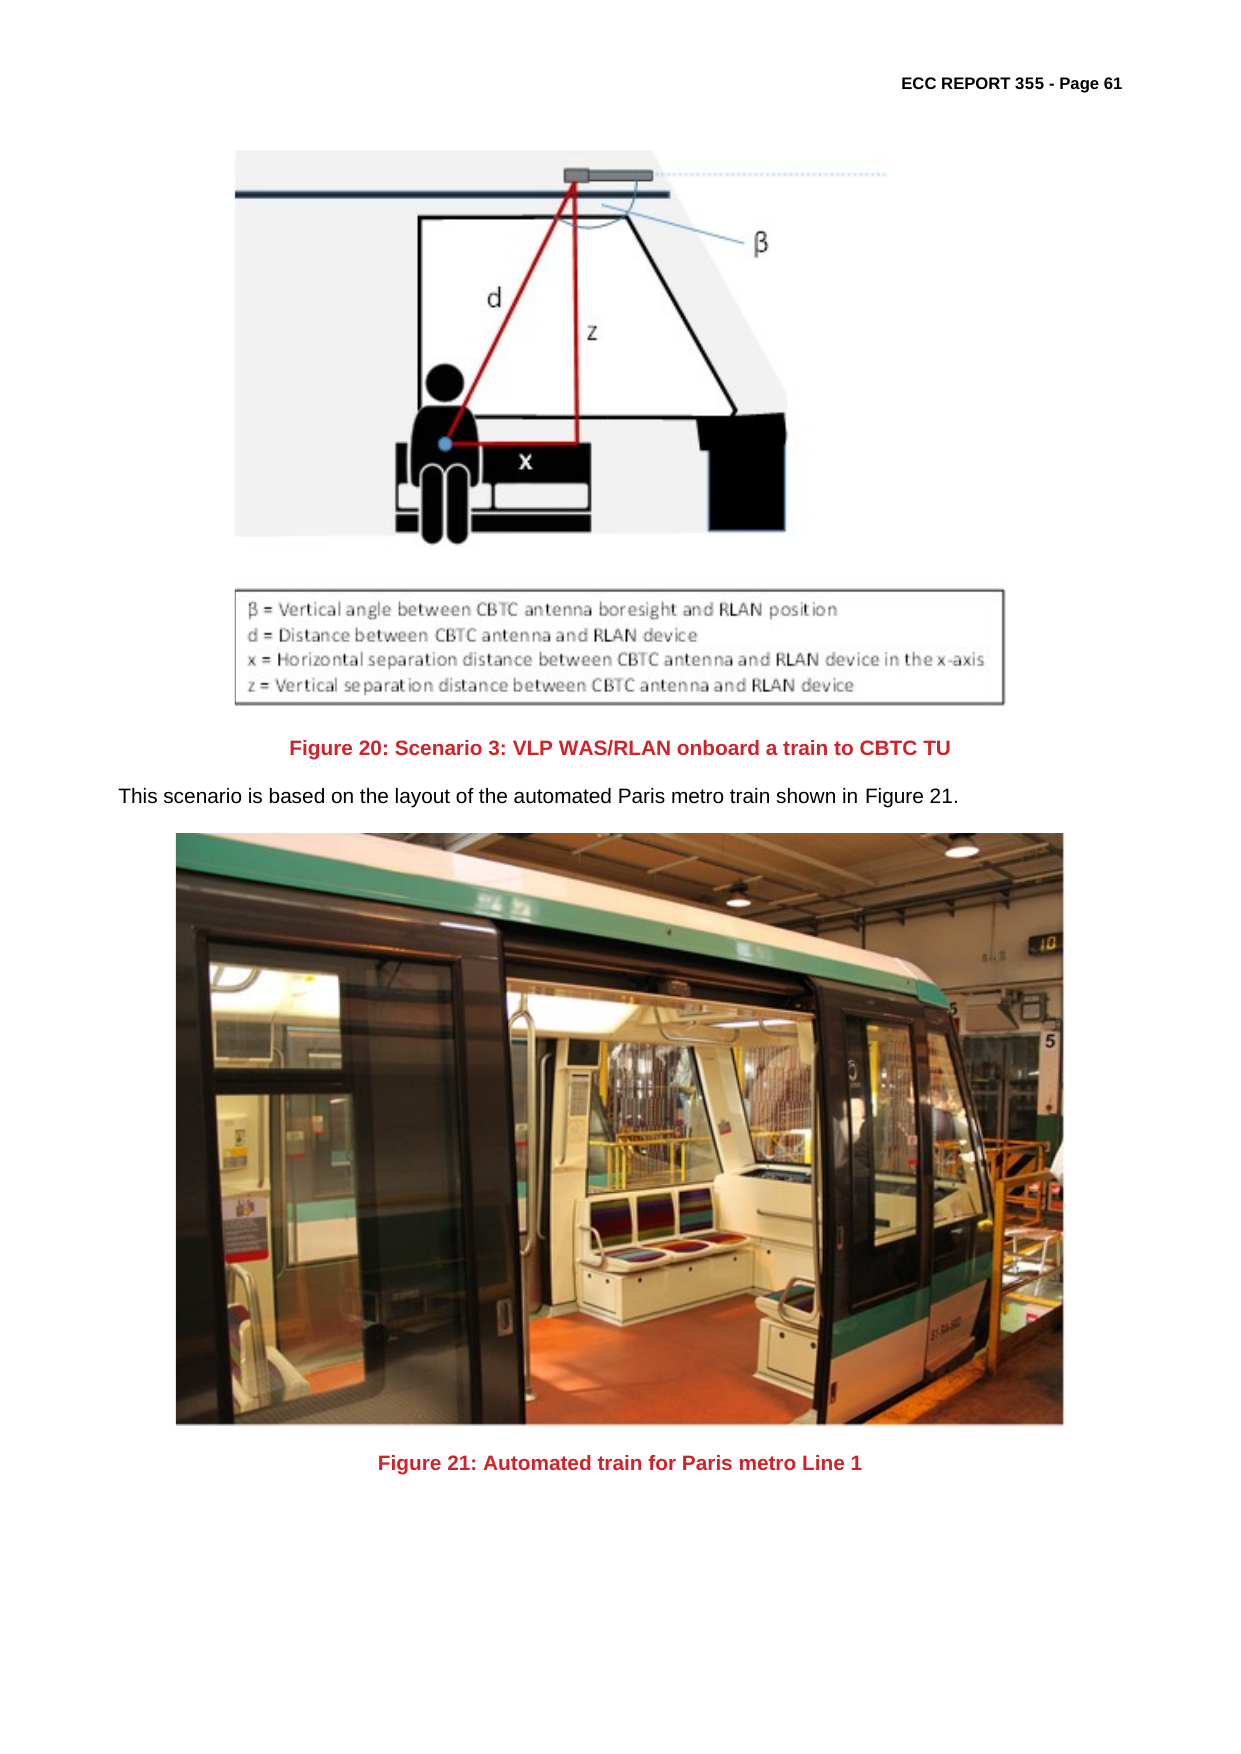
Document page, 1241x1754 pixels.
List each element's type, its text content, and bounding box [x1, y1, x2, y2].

picture [175, 833, 1065, 1426]
picture [234, 150, 1006, 711]
text Figure 21: Automated train for Paris metro Line 1 [118, 1451, 1122, 1475]
text This scenario is based on the layout of the automated Paris metro train shown in Figure 21. [118, 784, 1122, 808]
text Figure 20: Scenario 3: VLP WAS/RLAN onboard a train to CBTC TU [118, 735, 1122, 759]
